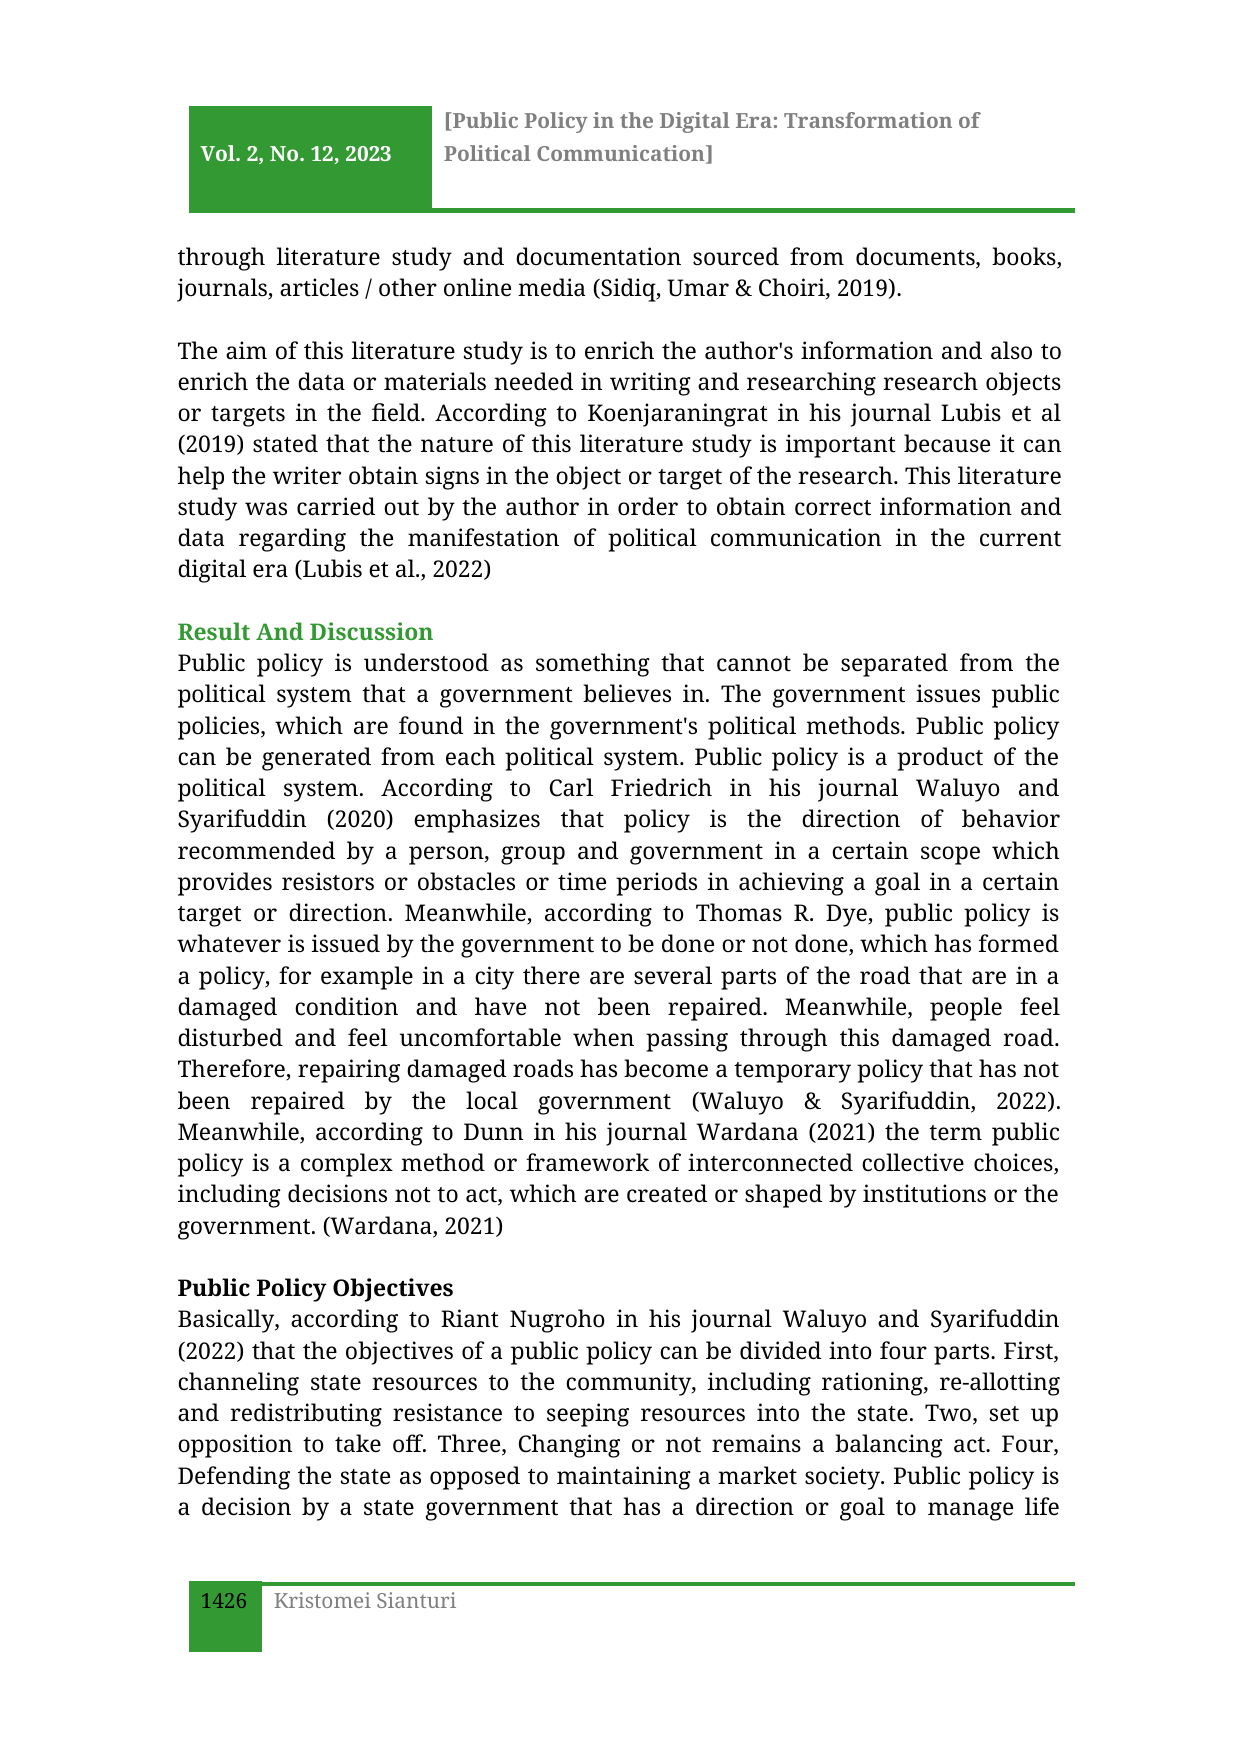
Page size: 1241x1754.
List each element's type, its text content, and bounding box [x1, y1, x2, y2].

text The aim of this literature study is to enrich the author's information and also to enrich the data or materials needed in writing and researching research objects or targets in the field. According to Koenjaraningrat in his journal Lubis et al (2019) stated that the nature of this literature study is important because it can help the writer obtain signs in the object or target of the research. This literature study was carried out by the author in order to obtain correct information and data regarding the manifestation of political communication in the current digital era (Lubis et al., 2022) [177, 334, 1063, 584]
text Public policy is understood as something that cannot be separated from the political system that a government believes in. The government issues public policies, which are found in the government's political methods. Public policy can be generated from each political system. Public policy is a product of the political system. According to Carl Friedrich in his journal Waluyo and Syarifuddin (2020) emphasizes that policy is the direction of behavior recommended by a person, group and government in a certain scope which provides resistors or obstacles or time periods in achieving a goal in a certain target or direction. Meanwhile, according to Thomas R. Dye, public policy is whatever is issued by the government to be done or not done, which has formed a policy, for example in a city there are several parts of the road that are in a damaged condition and have not been repaired. Meanwhile, people feel disturbed and feel uncomfortable when passing through this damaged road. Therefore, repairing damaged roads has become a temporary policy that has not been repaired by the local government (Waluyo & Syarifuddin, 2022). Meanwhile, according to Dunn in his journal Wardana (2021) the term public policy is a complex method or framework of interconnected collective choices, including decisions not to act, which are created or shaped by institutions or the government. (Wardana, 2021) [177, 647, 1061, 1241]
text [177, 1303, 1061, 1522]
text Public Policy Objectives [177, 1272, 1061, 1303]
text Result And Discussion [177, 616, 1063, 647]
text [177, 241, 1063, 303]
